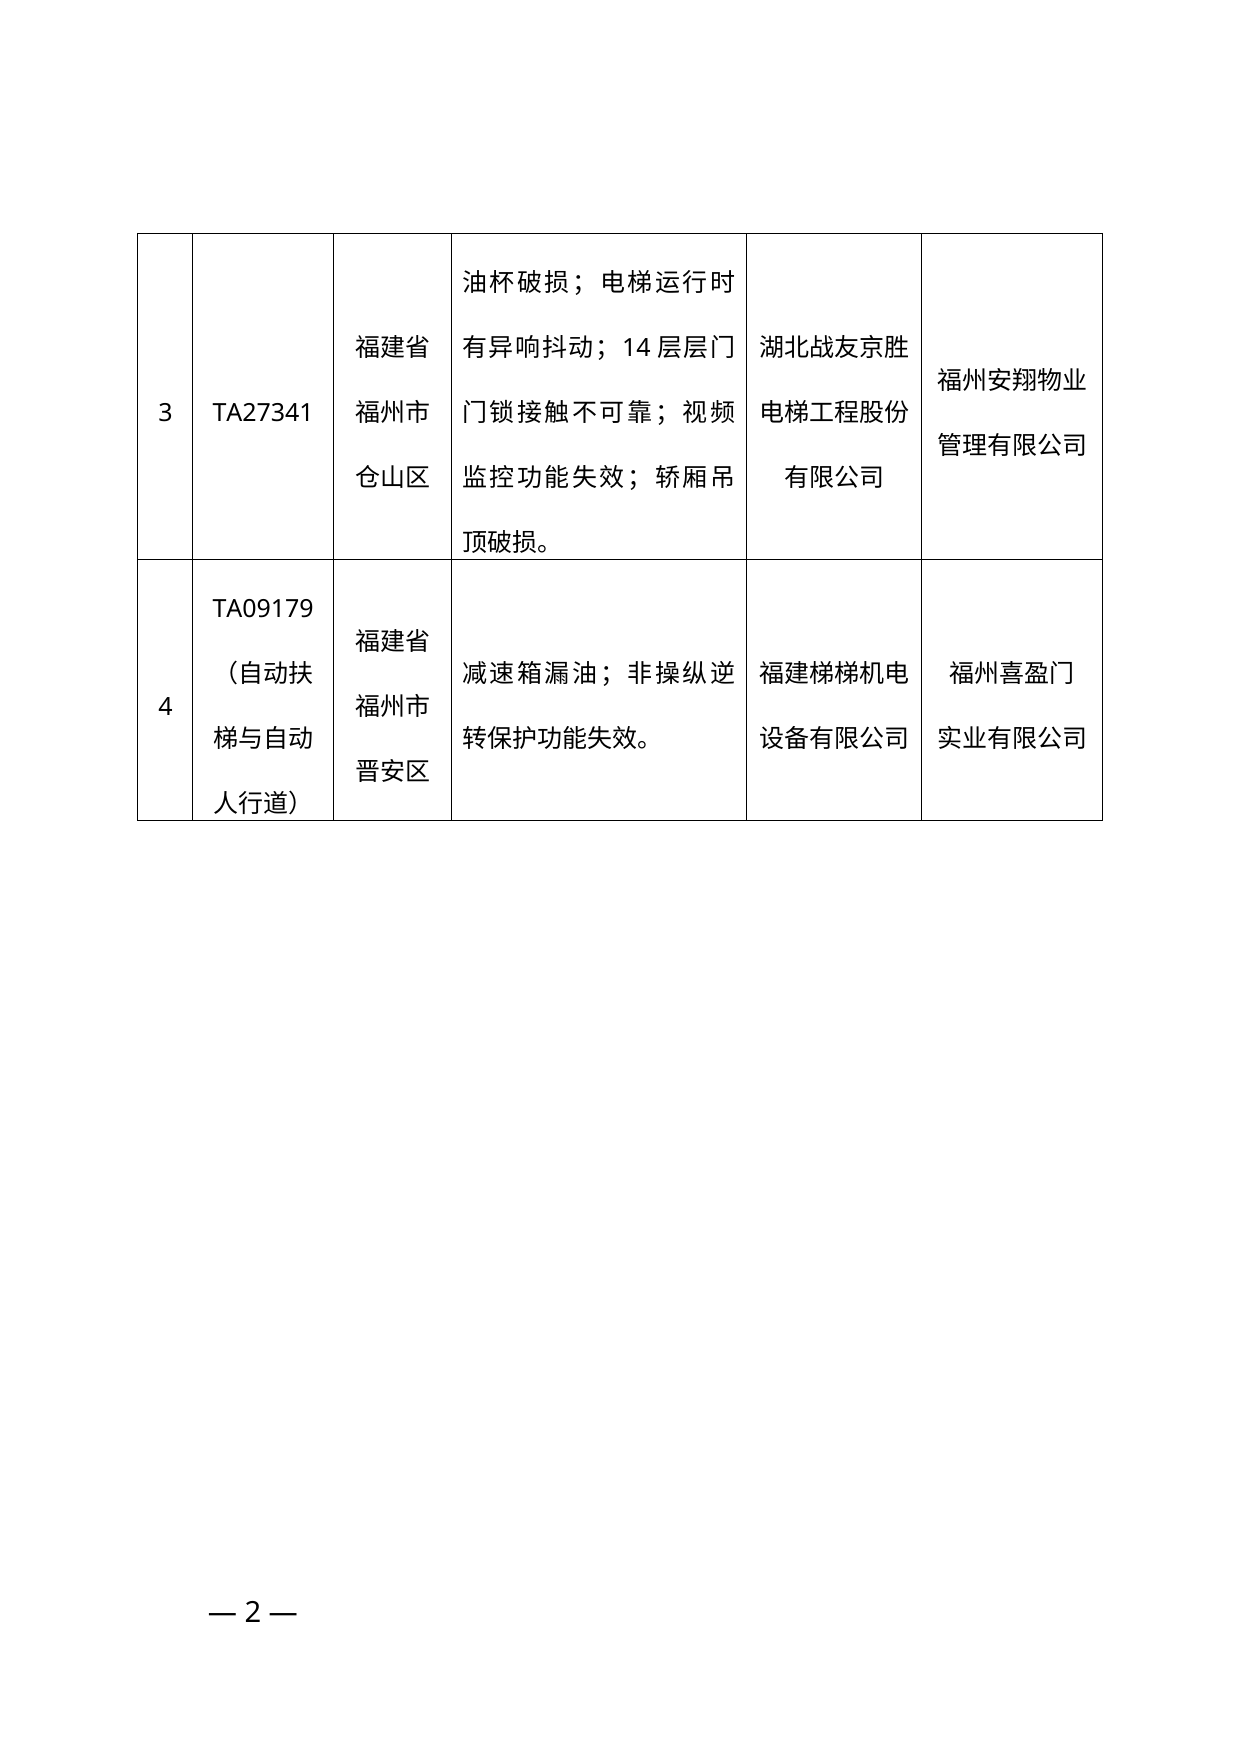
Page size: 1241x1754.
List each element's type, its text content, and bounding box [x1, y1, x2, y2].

table_cell 福州喜盈门 实业有限公司 [922, 560, 1102, 820]
table_cell 减速箱漏油；非操纵逆转保护功能失效。 [452, 560, 746, 820]
table_cell 湖北战友京胜电梯工程股份有限公司 [747, 234, 921, 559]
table_cell 福建梯梯机电设备有限公司 [747, 560, 921, 820]
table_cell 4 [138, 560, 192, 820]
table_cell 3 [138, 234, 192, 559]
table_cell 福建省福州市仓山区 [334, 234, 451, 559]
table_cell 福州安翔物业管理有限公司 [922, 234, 1102, 559]
table_cell 福建省福州市晋安区 [334, 560, 451, 820]
table_cell TA27341 [193, 234, 333, 559]
table_cell 油杯破损；电梯运行时有异响抖动；14层层门门锁接触不可靠；视频监控功能失效；轿厢吊顶破损。 [452, 234, 746, 559]
table_cell TA09179（自动扶梯与自动人行道） [193, 560, 333, 820]
